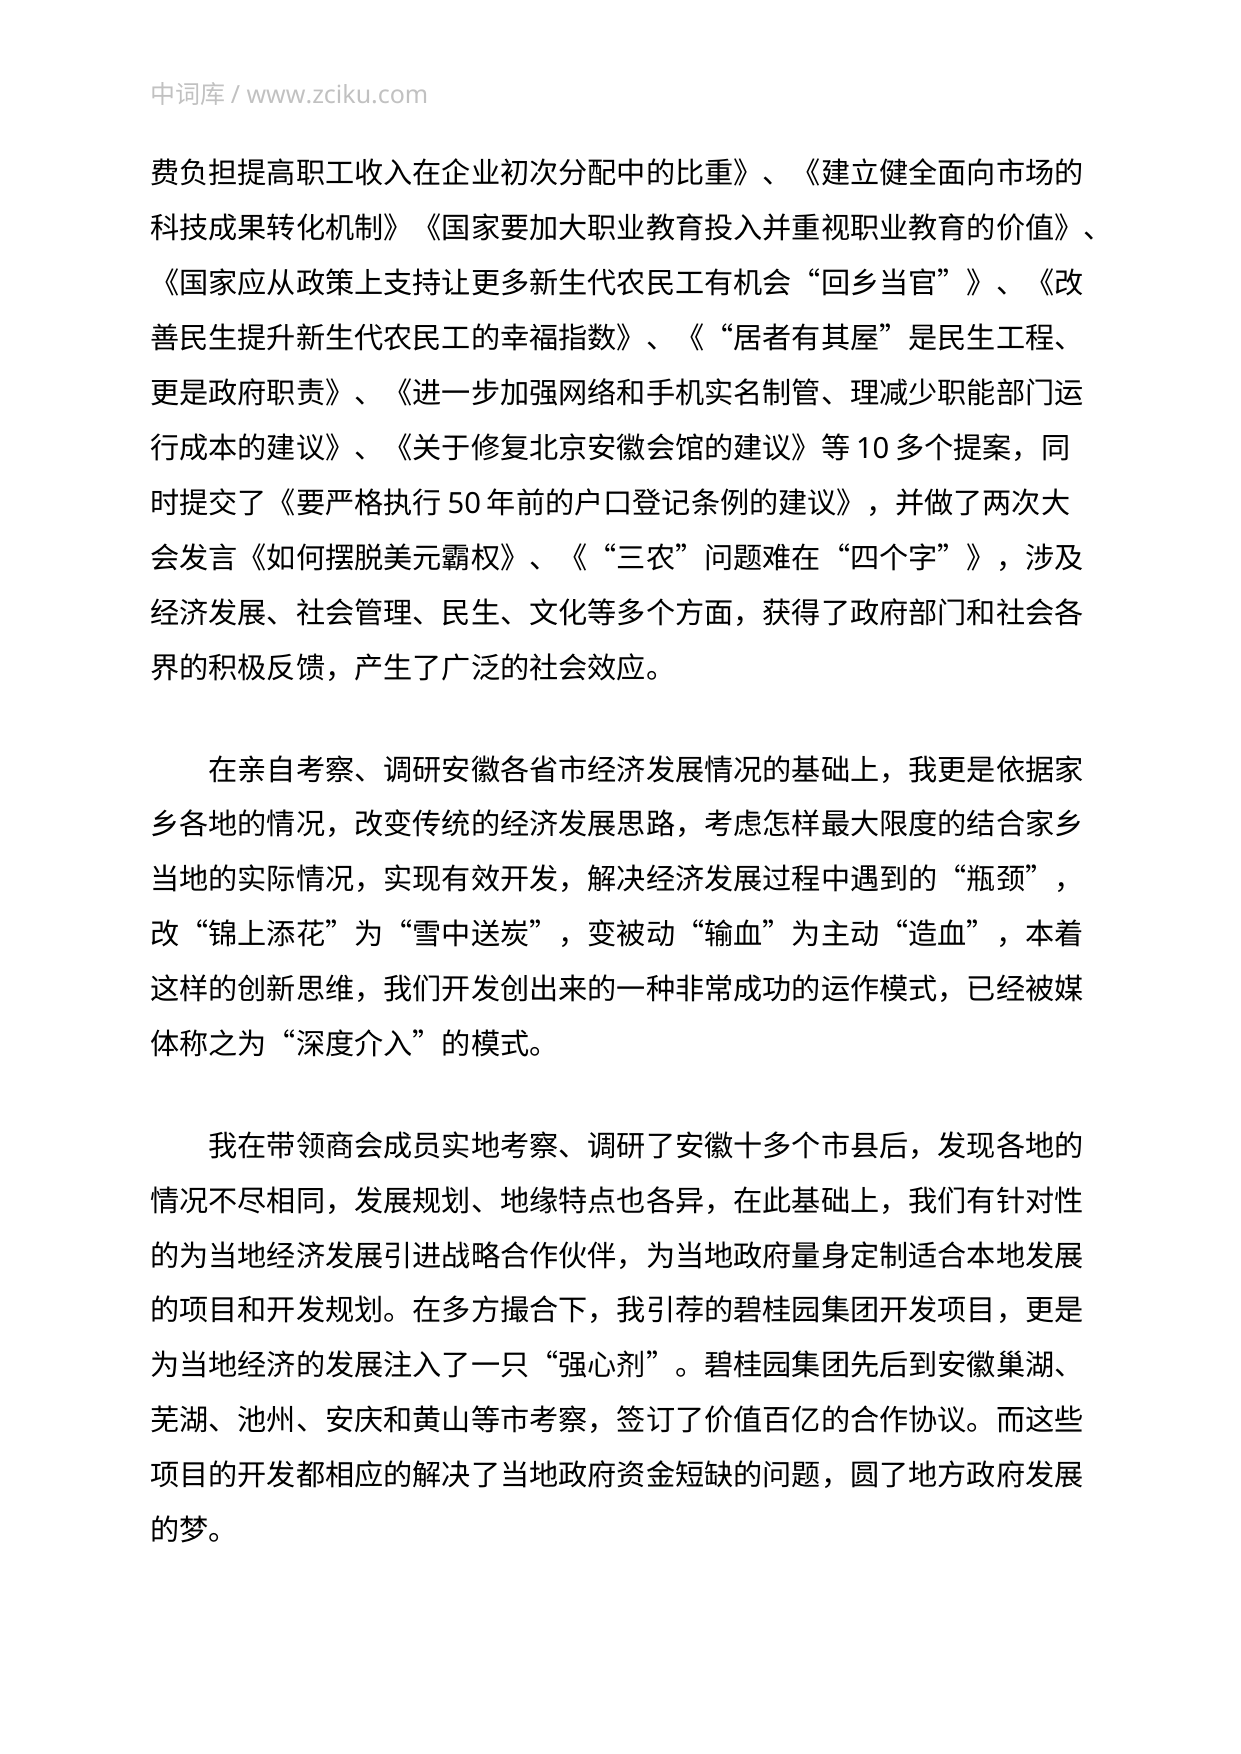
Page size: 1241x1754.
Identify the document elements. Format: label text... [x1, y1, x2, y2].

text 我在带领商会成员实地考察、调研了安徽十多个市县后，发现各地的情况不尽相同，发展规划、地缘特点也各异，在此基础上，我们有针对性的为当地经济发展引进战略合作伙伴，为当地政府量身定制适合本地发展的项目和开发规划。在多方撮合下，我引荐的碧桂园集团开发项目，更是为当地经济的发展注入了一只“强心剂”。碧桂园集团先后到安徽巢湖、芜湖、池州、安庆和黄山等市考察，签订了价值百亿的合作协议。而这些项目的开发都相应的解决了当地政府资金短缺的问题，圆了地方政府发展的梦。 [150, 1122, 1090, 1549]
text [150, 150, 1090, 687]
text 在亲自考察、调研安徽各省市经济发展情况的基础上，我更是依据家乡各地的情况，改变传统的经济发展思路，考虑怎样最大限度的结合家乡当地的实际情况，实现有效开发，解决经济发展过程中遇到的“瓶颈”，改“锦上添花”为“雪中送炭”，变被动“输血”为主动“造血”，本着这样的创新思维，我们开发创出来的一种非常成功的运作模式，已经被媒体称之为“深度介入”的模式。 [150, 746, 1090, 1063]
